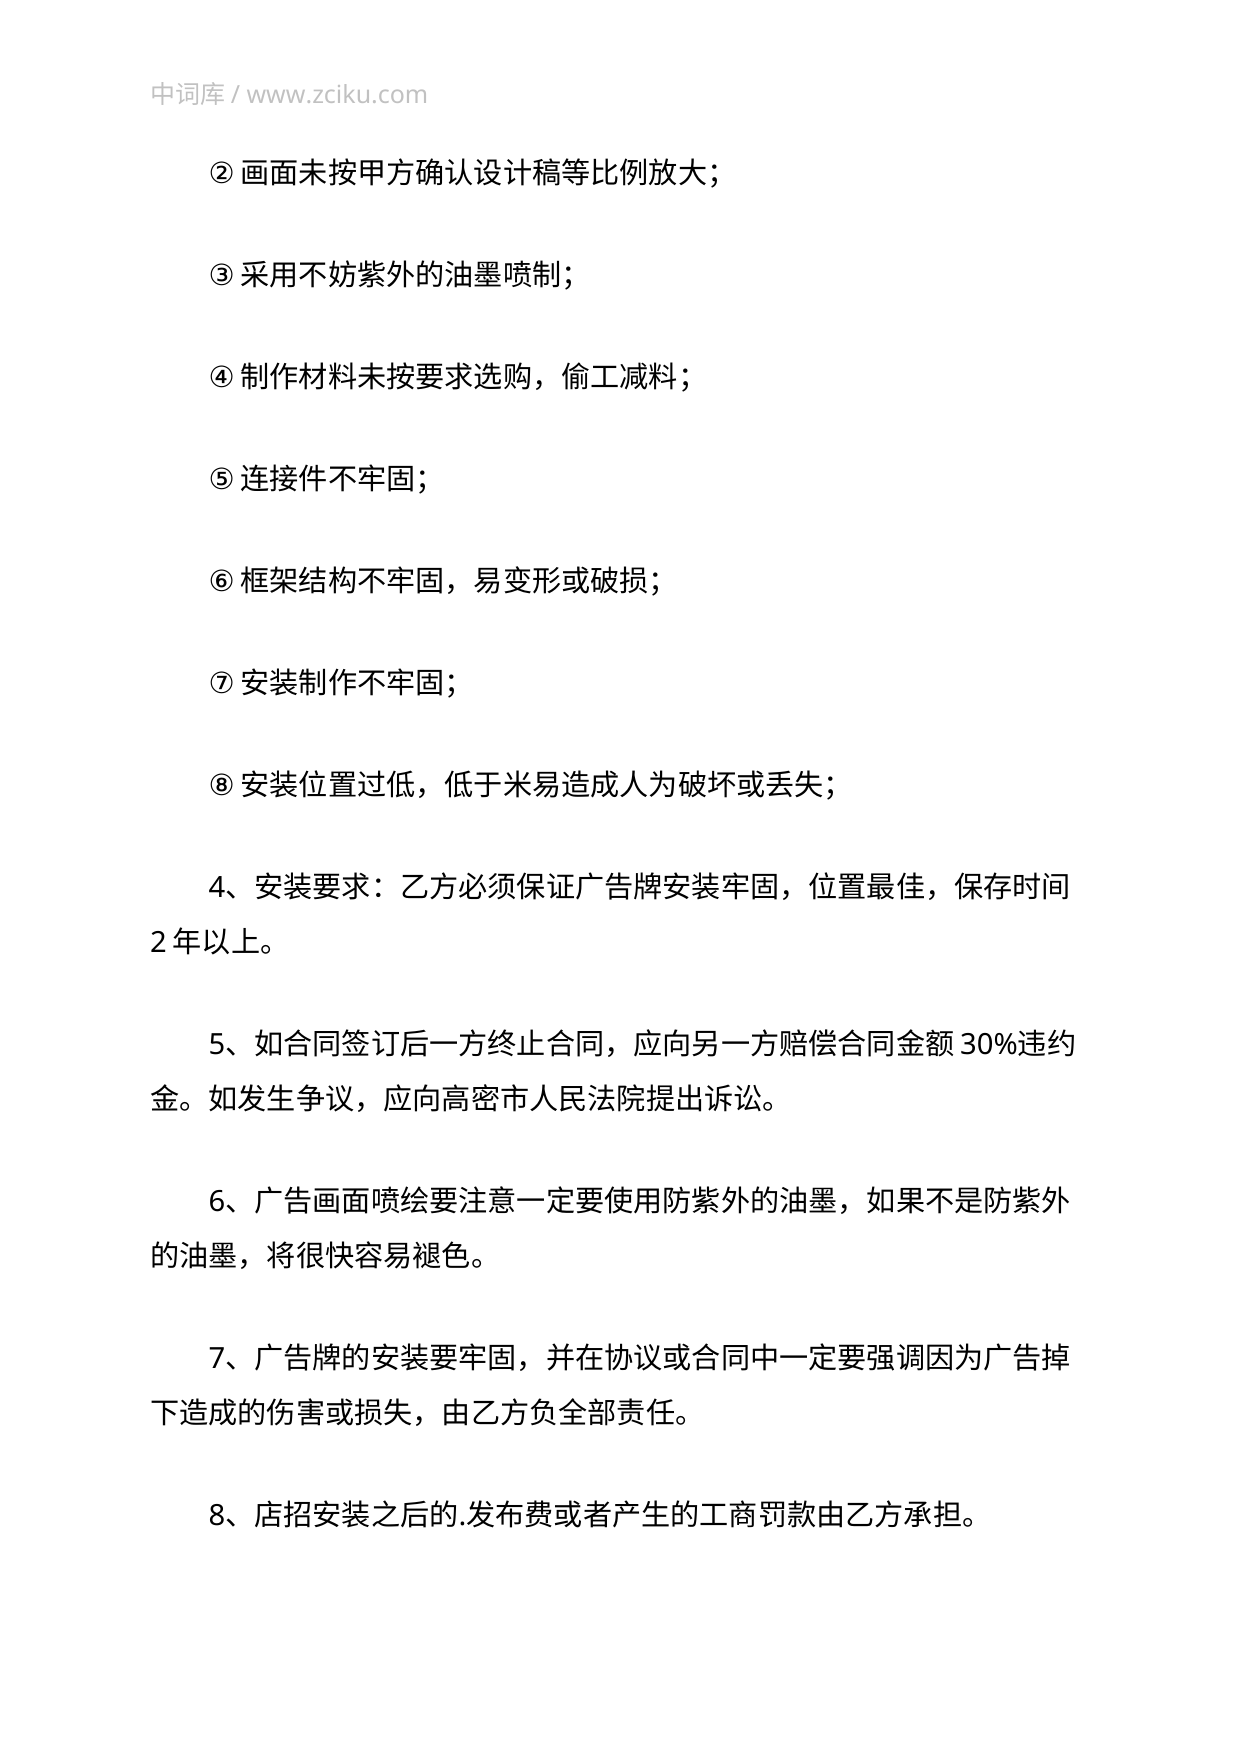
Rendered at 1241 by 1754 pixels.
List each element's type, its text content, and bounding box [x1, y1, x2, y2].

text 5、如合同签订后一方终止合同，应向另一方赔偿合同金额30%违约金。如发生争议，应向高密市人民法院提出诉讼。 [150, 1021, 1090, 1118]
text ⑤连接件不牢固； [150, 456, 1090, 498]
text ④制作材料未按要求选购，偷工减料； [150, 354, 1090, 396]
text ⑧安装位置过低，低于米易造成人为破坏或丢失； [150, 762, 1090, 804]
text 4、安装要求：乙方必须保证广告牌安装牢固，位置最佳，保存时间2年以上。 [150, 864, 1090, 961]
text ③采用不妨紫外的油墨喷制； [150, 252, 1090, 294]
text ⑦安装制作不牢固； [150, 660, 1090, 702]
text ②画面未按甲方确认设计稿等比例放大； [150, 150, 1090, 192]
text 8、店招安装之后的.发布费或者产生的工商罚款由乙方承担。 [150, 1491, 1090, 1533]
text 7、广告牌的安装要牢固，并在协议或合同中一定要强调因为广告掉下造成的伤害或损失，由乙方负全部责任。 [150, 1334, 1090, 1432]
text ⑥框架结构不牢固，易变形或破损； [150, 558, 1090, 600]
text 6、广告画面喷绘要注意一定要使用防紫外的油墨，如果不是防紫外的油墨，将很快容易褪色。 [150, 1178, 1090, 1275]
